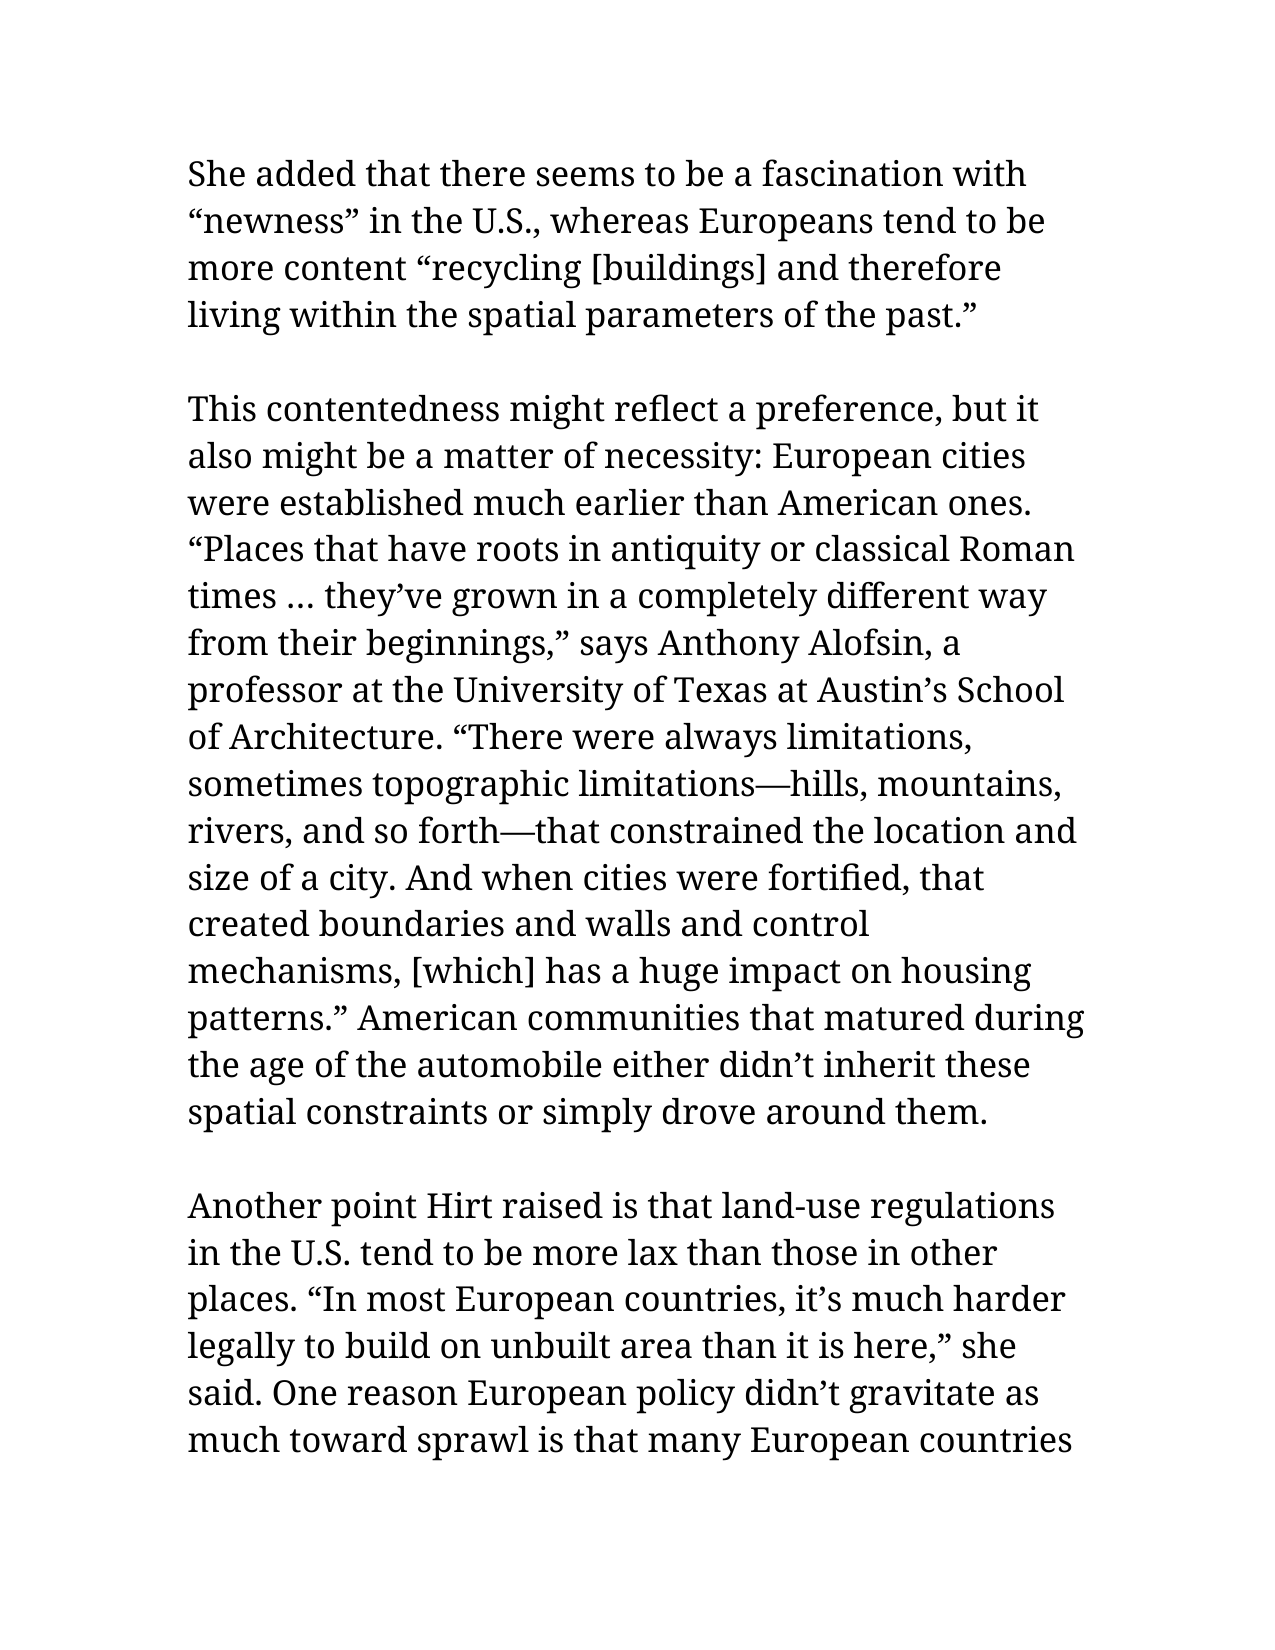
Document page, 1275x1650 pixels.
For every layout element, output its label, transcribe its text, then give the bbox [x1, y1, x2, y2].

text She added that there seems to be a fascination with “newness” in the U.S., whereas Europeans tend to be more content “recycling [buildings] and therefore living within the spatial parameters of the past.” [187, 150, 1087, 337]
text This contentedness might reflect a preference, but it also might be a matter of necessity: European cities were established much earlier than American ones. “Places that have roots in antiquity or classical Roman times … they’ve grown in a completely different way from their beginnings,” says Anthony Alofsin, a professor at the University of Texas at Austin’s School of Architecture. “There were always limitations, sometimes topographic limitations—hills, mountains, rivers, and so forth—that constrained the location and size of a city. And when cities were fortified, that created boundaries and walls and control mechanisms, [which] has a huge impact on housing patterns.” American communities that matured during the age of the automobile either didn’t inherit these spatial constraints or simply drove around them. [187, 384, 1087, 1134]
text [187, 1181, 1087, 1462]
